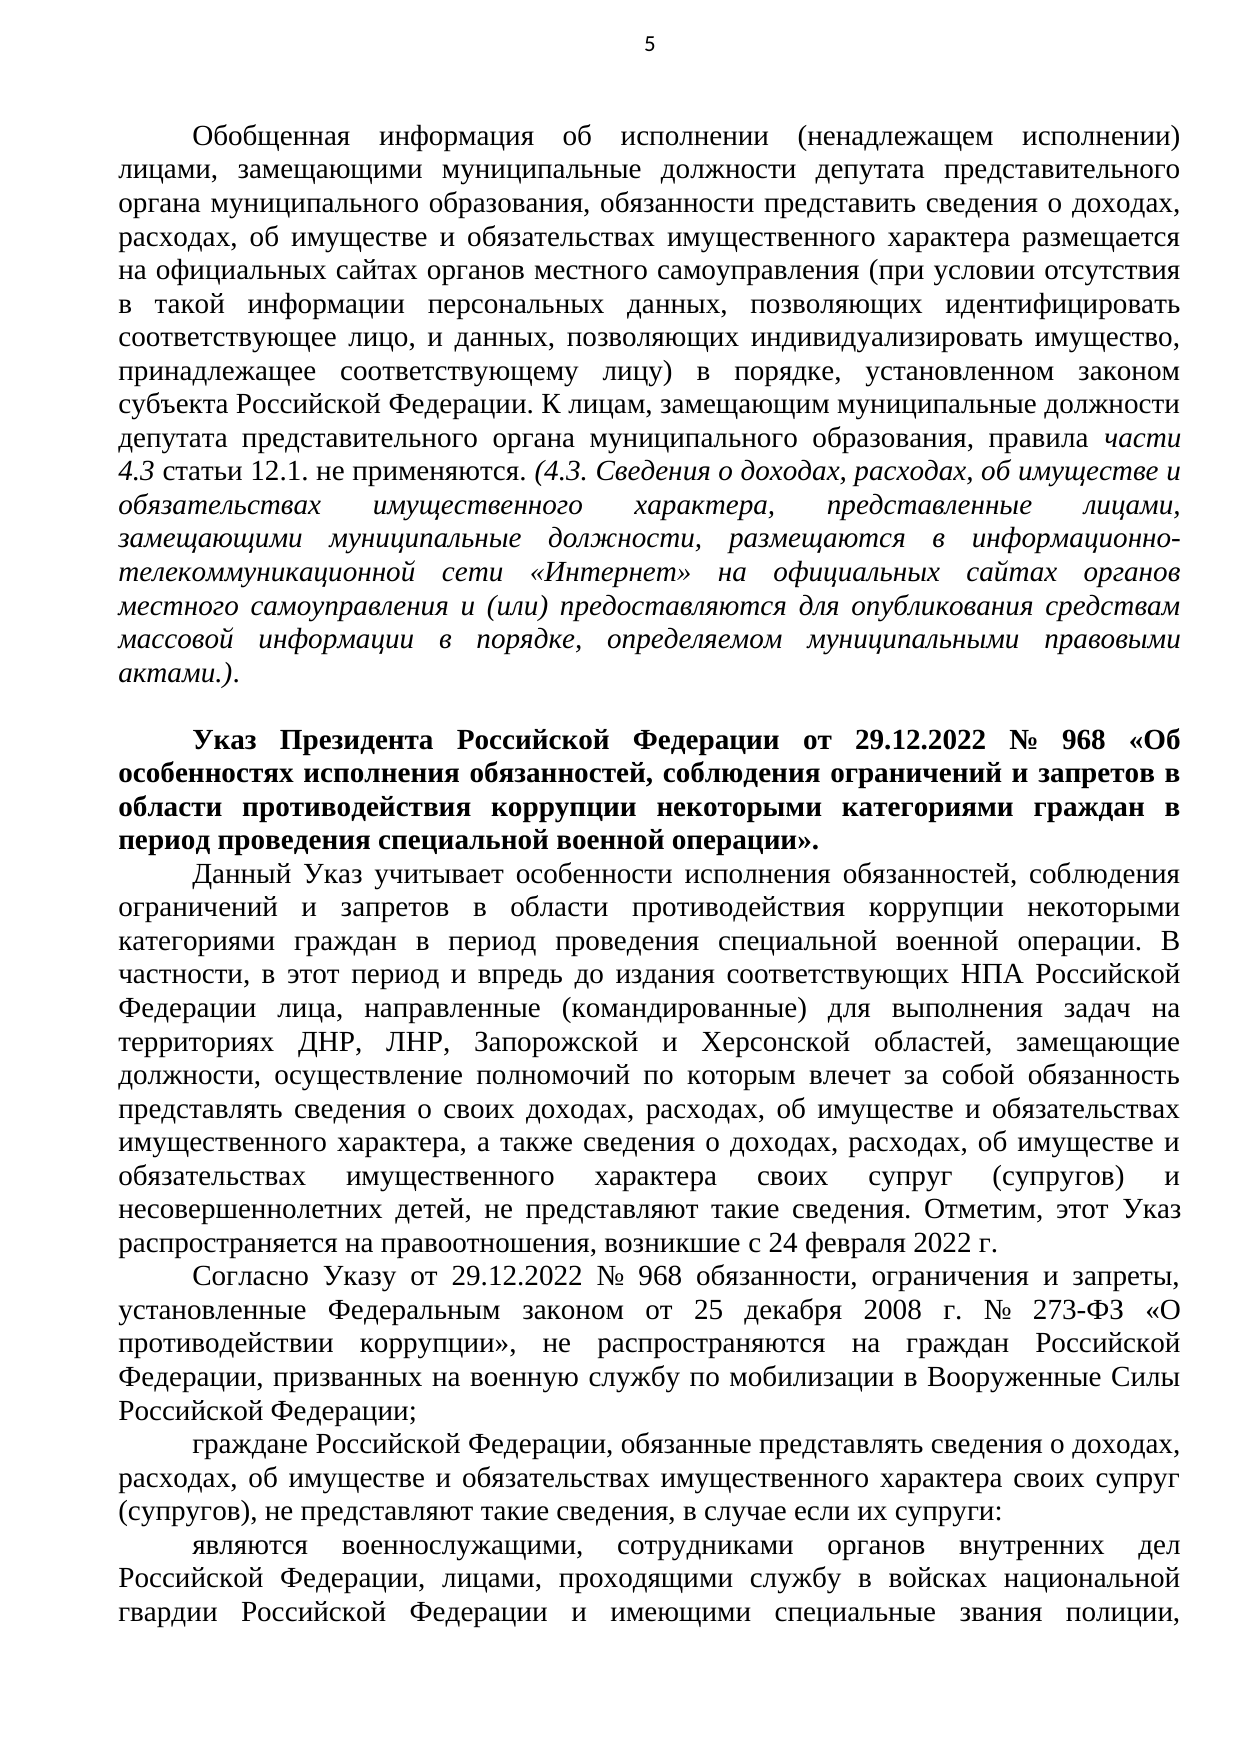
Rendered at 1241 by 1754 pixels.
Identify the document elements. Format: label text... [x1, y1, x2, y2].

text Данный Указ учитывает особенности исполнения обязанностей, соблюдения ограничений и запретов в области противодействия коррупции некоторыми категориями граждан в период проведения специальной военной операции. В частности, в этот период и впредь до издания соответствующих НПА Российской Федерации лица, направленные (командированные) для выполнения задач на территориях ДНР, ЛНР, Запорожской и Херсонской областей, замещающие должности, осуществление полномочий по которым влечет за собой обязанность представлять сведения о своих доходах, расходах, об имуществе и обязательствах имущественного характера, а также сведения о доходах, расходах, об имуществе и обязательствах имущественного характера своих супруг (супругов) и несовершеннолетних детей, не представляют такие сведения. Отметим, этот Указ распространяется на правоотношения, возникшие с 24 февраля 2022 г. [118, 856, 1181, 1258]
text Обобщенная информация об исполнении (ненадлежащем исполнении) лицами, замещающими муниципальные должности депутата представительного органа муниципального образования, обязанности представить сведения о доходах, расходах, об имуществе и обязательствах имущественного характера размещается на официальных сайтах органов местного самоуправления (при условии отсутствия в такой информации персональных данных, позволяющих идентифицировать соответствующее лицо, и данных, позволяющих индивидуализировать имущество, принадлежащее соответствующему лицу) в порядке, установленном законом субъекта Российской Федерации. К лицам, замещающим муниципальные должности депутата представительного органа муниципального образования, правила части 4.3 статьи 12.1. не применяются. (4.3. Сведения о доходах, расходах, об имуществе и обязательствах имущественного характера, представленные лицами, замещающими муниципальные должности, размещаются в информационно-телекоммуникационной сети «Интернет» на официальных сайтах органов местного самоуправления и (или) предоставляются для опубликования средствам массовой информации в порядке, определяемом муниципальными правовыми актами.). [118, 118, 1181, 688]
text Указ Президента Российской Федерации от 29.12.2022 № 968 «Об особенностях исполнения обязанностей, соблюдения ограничений и запретов в области противодействия коррупции некоторыми категориями граждан в период проведения специальной военной операции». [118, 722, 1181, 856]
text Согласно Указу от 29.12.2022 № 968 обязанности, ограничения и запреты, установленные Федеральным законом от 25 декабря 2008 г. № 273-ФЗ «О противодействии коррупции», не распространяются на граждан Российской Федерации, призванных на военную службу по мобилизации в Вооруженные Силы Российской Федерации; [118, 1258, 1181, 1426]
text граждане Российской Федерации, обязанные представлять сведения о доходах, расходах, об имуществе и обязательствах имущественного характера своих супруг (супругов), не представляют такие сведения, в случае если их супруги: [118, 1426, 1181, 1527]
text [118, 1527, 1181, 1627]
